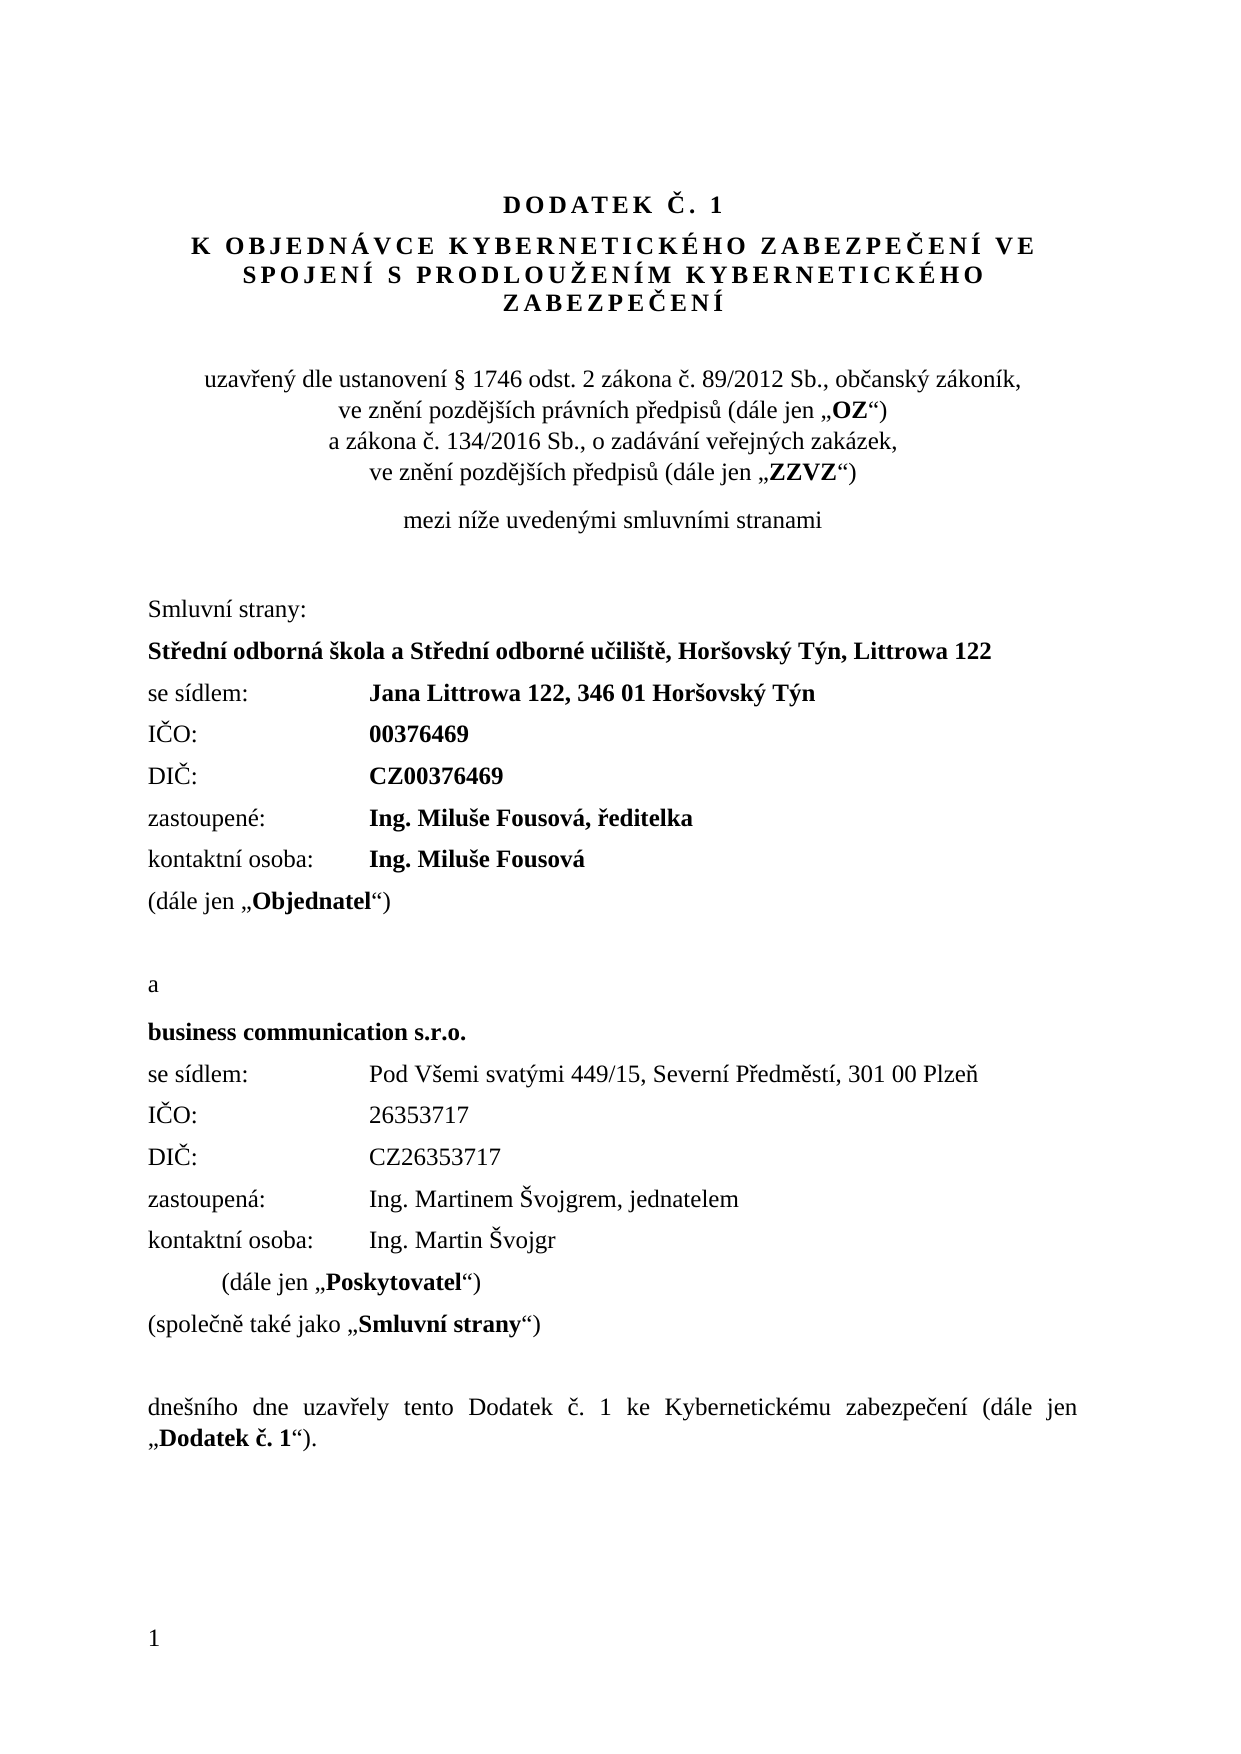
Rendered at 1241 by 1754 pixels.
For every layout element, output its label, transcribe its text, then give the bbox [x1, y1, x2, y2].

text se sídlem: Pod Všemi svatými 449/15, Severní Předměstí, 301 00 Plzeň [148, 1059, 1078, 1088]
text IČO: 26353717 [148, 1100, 1078, 1129]
text se sídlem: Jana Littrowa 122, 346 01 Horšovský Týn [148, 678, 1078, 707]
text a [148, 969, 1078, 998]
text kontaktní osoba: Ing. Miluše Fousová [148, 844, 1078, 873]
text (dále jen „Objednatel“) [148, 886, 1078, 915]
text dnešního dne uzavřely tento Dodatek č. 1 ke Kybernetickému zabezpečení (dále jen „Dodatek č. 1“). [148, 1392, 1078, 1452]
text uzavřený dle ustanovení § 1746 odst. 2 zákona č. 89/2012 Sb., občanský zákoník, ve znění pozdějších právních předpisů (dále jen „OZ“) [148, 364, 1078, 424]
text DIČ: CZ26353717 [148, 1142, 1078, 1171]
text zastoupená: Ing. Martinem Švojgrem, jednatelem [148, 1184, 1078, 1213]
text business communication s.r.o. [148, 1017, 1078, 1046]
text zastoupené: Ing. Miluše Fousová, ředitelka [148, 803, 1078, 832]
text a zákona č. 134/2016 Sb., o zadávání veřejných zakázek, [148, 426, 1078, 455]
text (dále jen „Poskytovatel“) [148, 1267, 1078, 1296]
text DIČ: CZ00376469 [148, 761, 1078, 790]
text IČO: 00376469 [148, 719, 1078, 748]
text (společně také jako „Smluvní strany“) [148, 1309, 1078, 1338]
text kontaktní osoba: Ing. Martin Švojgr [148, 1225, 1078, 1254]
text mezi níže uvedenými smluvními stranami [148, 505, 1078, 534]
text ve znění pozdějších předpisů (dále jen „ZZVZ“) [148, 457, 1078, 486]
text k Objednávce Kybernetického zabezpečení ve spojení s prodloužením kybernetického zabezpečení [148, 231, 1078, 317]
text Střední odborná škola a Střední odborné učiliště, Horšovský Týn, Littrowa 122 [148, 636, 1078, 665]
text Smluvní strany: [148, 594, 1078, 623]
text Dodatek č. 1 [148, 190, 1078, 218]
